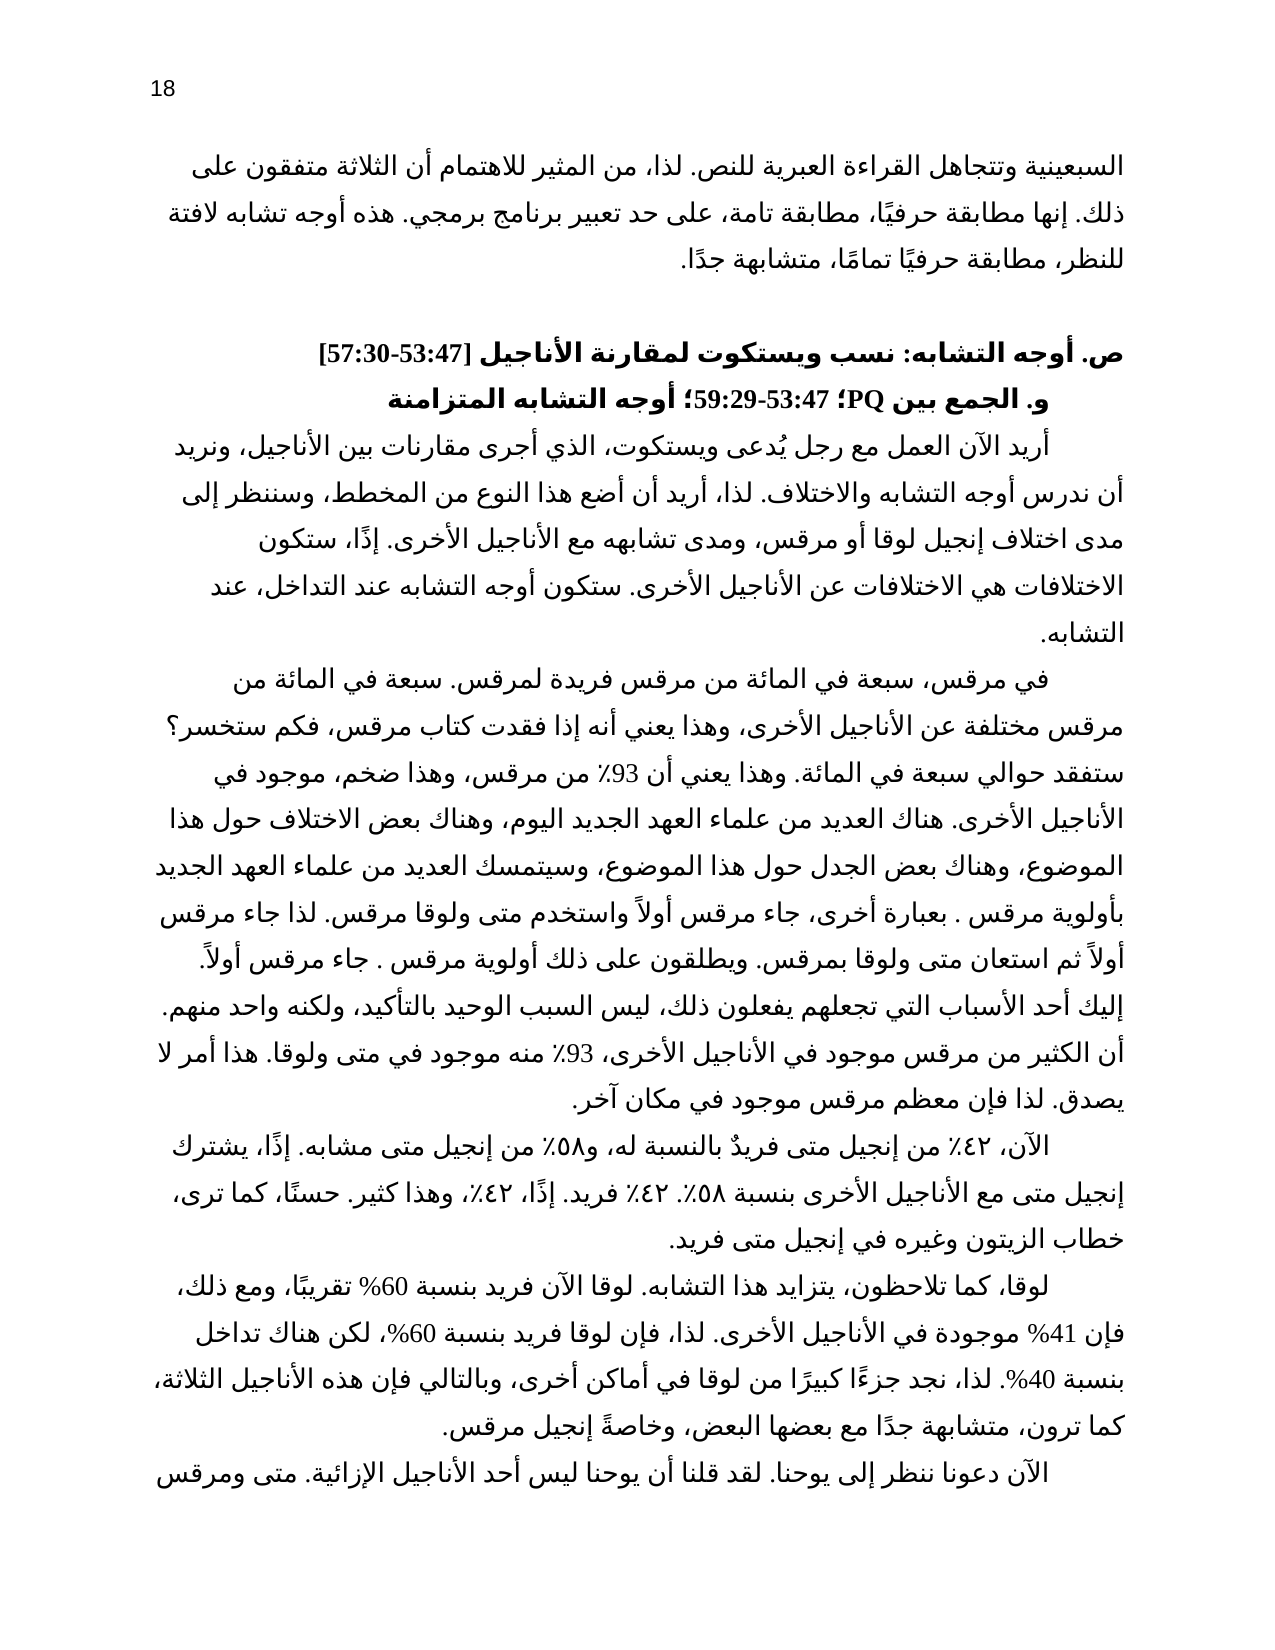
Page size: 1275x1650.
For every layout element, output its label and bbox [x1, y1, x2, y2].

text [150, 150, 1125, 1488]
